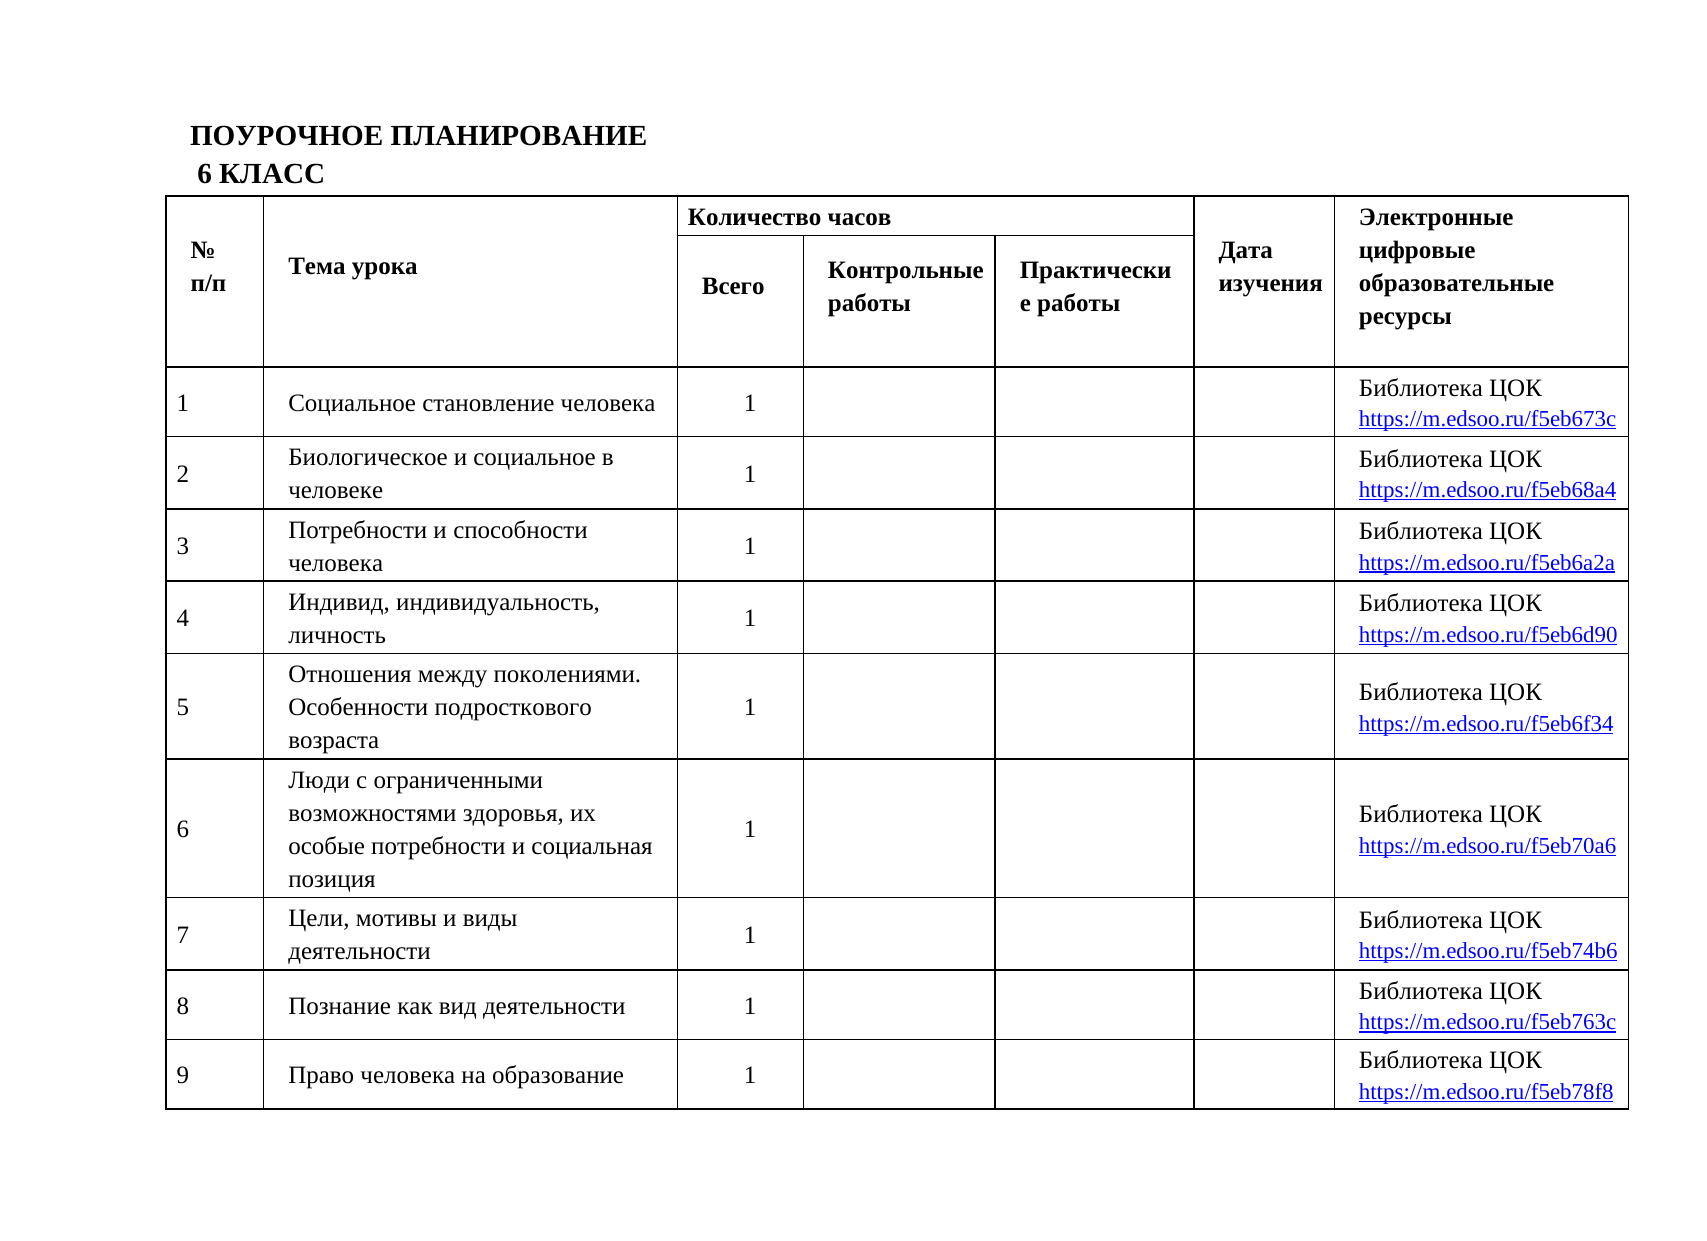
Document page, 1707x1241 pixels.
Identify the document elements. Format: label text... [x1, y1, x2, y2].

table_cell 1 [678, 368, 803, 436]
table_cell [996, 898, 1193, 969]
table_cell [1195, 654, 1334, 758]
table_cell 8 [167, 971, 263, 1038]
table_cell Практические работы [996, 236, 1193, 366]
table_cell [804, 437, 994, 508]
table_cell Всего [678, 236, 803, 366]
table_cell 1 [678, 971, 803, 1038]
table_cell 1 [678, 437, 803, 508]
table_cell Библиотека ЦОК https://m.edsoo.ru/f5eb78f8 [1335, 1040, 1628, 1108]
table_cell [804, 760, 994, 897]
table_cell Право человека на образование [264, 1040, 677, 1108]
table_cell [996, 1040, 1193, 1108]
table_cell 1 [678, 510, 803, 580]
text 6 КЛАСС [190, 157, 1618, 190]
table_cell [1195, 510, 1334, 580]
table_cell Библиотека ЦОК https://m.edsoo.ru/f5eb68a4 [1335, 437, 1628, 508]
table_cell Цели, мотивы и виды деятельности [264, 898, 677, 969]
table_cell 1 [678, 760, 803, 897]
table_cell 1 [678, 1040, 803, 1108]
table_cell [996, 437, 1193, 508]
table_cell Библиотека ЦОК https://m.edsoo.ru/f5eb6f34 [1335, 654, 1628, 758]
table_header Электронные цифровые образовательные ресурсы [1335, 197, 1628, 366]
table_cell [996, 760, 1193, 897]
table_cell Библиотека ЦОК https://m.edsoo.ru/f5eb70a6 [1335, 760, 1628, 897]
table_cell [804, 510, 994, 580]
table_header Количество часов [678, 197, 1193, 234]
table_cell Отношения между поколениями. Особенности подросткового возраста [264, 654, 677, 758]
table_cell [1195, 898, 1334, 969]
table_cell Потребности и способности человека [264, 510, 677, 580]
table_cell 4 [167, 582, 263, 653]
table_cell 3 [167, 510, 263, 580]
table_cell [804, 368, 994, 436]
table_cell [996, 971, 1193, 1038]
table_cell [996, 582, 1193, 653]
table_header Тема урока [264, 197, 677, 366]
table_cell [1195, 582, 1334, 653]
table_cell [804, 1040, 994, 1108]
table_cell Библиотека ЦОК https://m.edsoo.ru/f5eb74b6 [1335, 898, 1628, 969]
table_cell 9 [167, 1040, 263, 1108]
table_cell Люди с ограниченными возможностями здоровья, их особые потребности и социальная позиция [264, 760, 677, 897]
table_cell 5 [167, 654, 263, 758]
table_cell Библиотека ЦОК https://m.edsoo.ru/f5eb763c [1335, 971, 1628, 1038]
table_cell [1195, 1040, 1334, 1108]
table_cell Познание как вид деятельности [264, 971, 677, 1038]
table_cell Библиотека ЦОК https://m.edsoo.ru/f5eb6a2a [1335, 510, 1628, 580]
table_cell [996, 510, 1193, 580]
table_cell Библиотека ЦОК https://m.edsoo.ru/f5eb673c [1335, 368, 1628, 436]
table_cell Биологическое и социальное в человеке [264, 437, 677, 508]
table_cell [804, 582, 994, 653]
table_cell [804, 898, 994, 969]
table_cell [1195, 437, 1334, 508]
table_cell 1 [678, 582, 803, 653]
table_cell 2 [167, 437, 263, 508]
table_cell [1195, 368, 1334, 436]
table_cell 7 [167, 898, 263, 969]
table_cell 6 [167, 760, 263, 897]
table_cell 1 [167, 368, 263, 436]
table_cell 1 [678, 898, 803, 969]
table_cell [1195, 760, 1334, 897]
table_cell [1195, 971, 1334, 1038]
table_cell [996, 368, 1193, 436]
table_cell [804, 654, 994, 758]
table_cell Социальное становление человека [264, 368, 677, 436]
table_cell Индивид, индивидуальность, личность [264, 582, 677, 653]
table_cell Библиотека ЦОК https://m.edsoo.ru/f5eb6d90 [1335, 582, 1628, 653]
table_cell 1 [678, 654, 803, 758]
table_cell [996, 654, 1193, 758]
table_cell Контрольные работы [804, 236, 994, 366]
table_header Дата изучения [1195, 197, 1334, 366]
text ПОУРОЧНОЕ ПЛАНИРОВАНИЕ [190, 118, 1618, 152]
table_cell [804, 971, 994, 1038]
table_header № п/п [167, 197, 263, 366]
